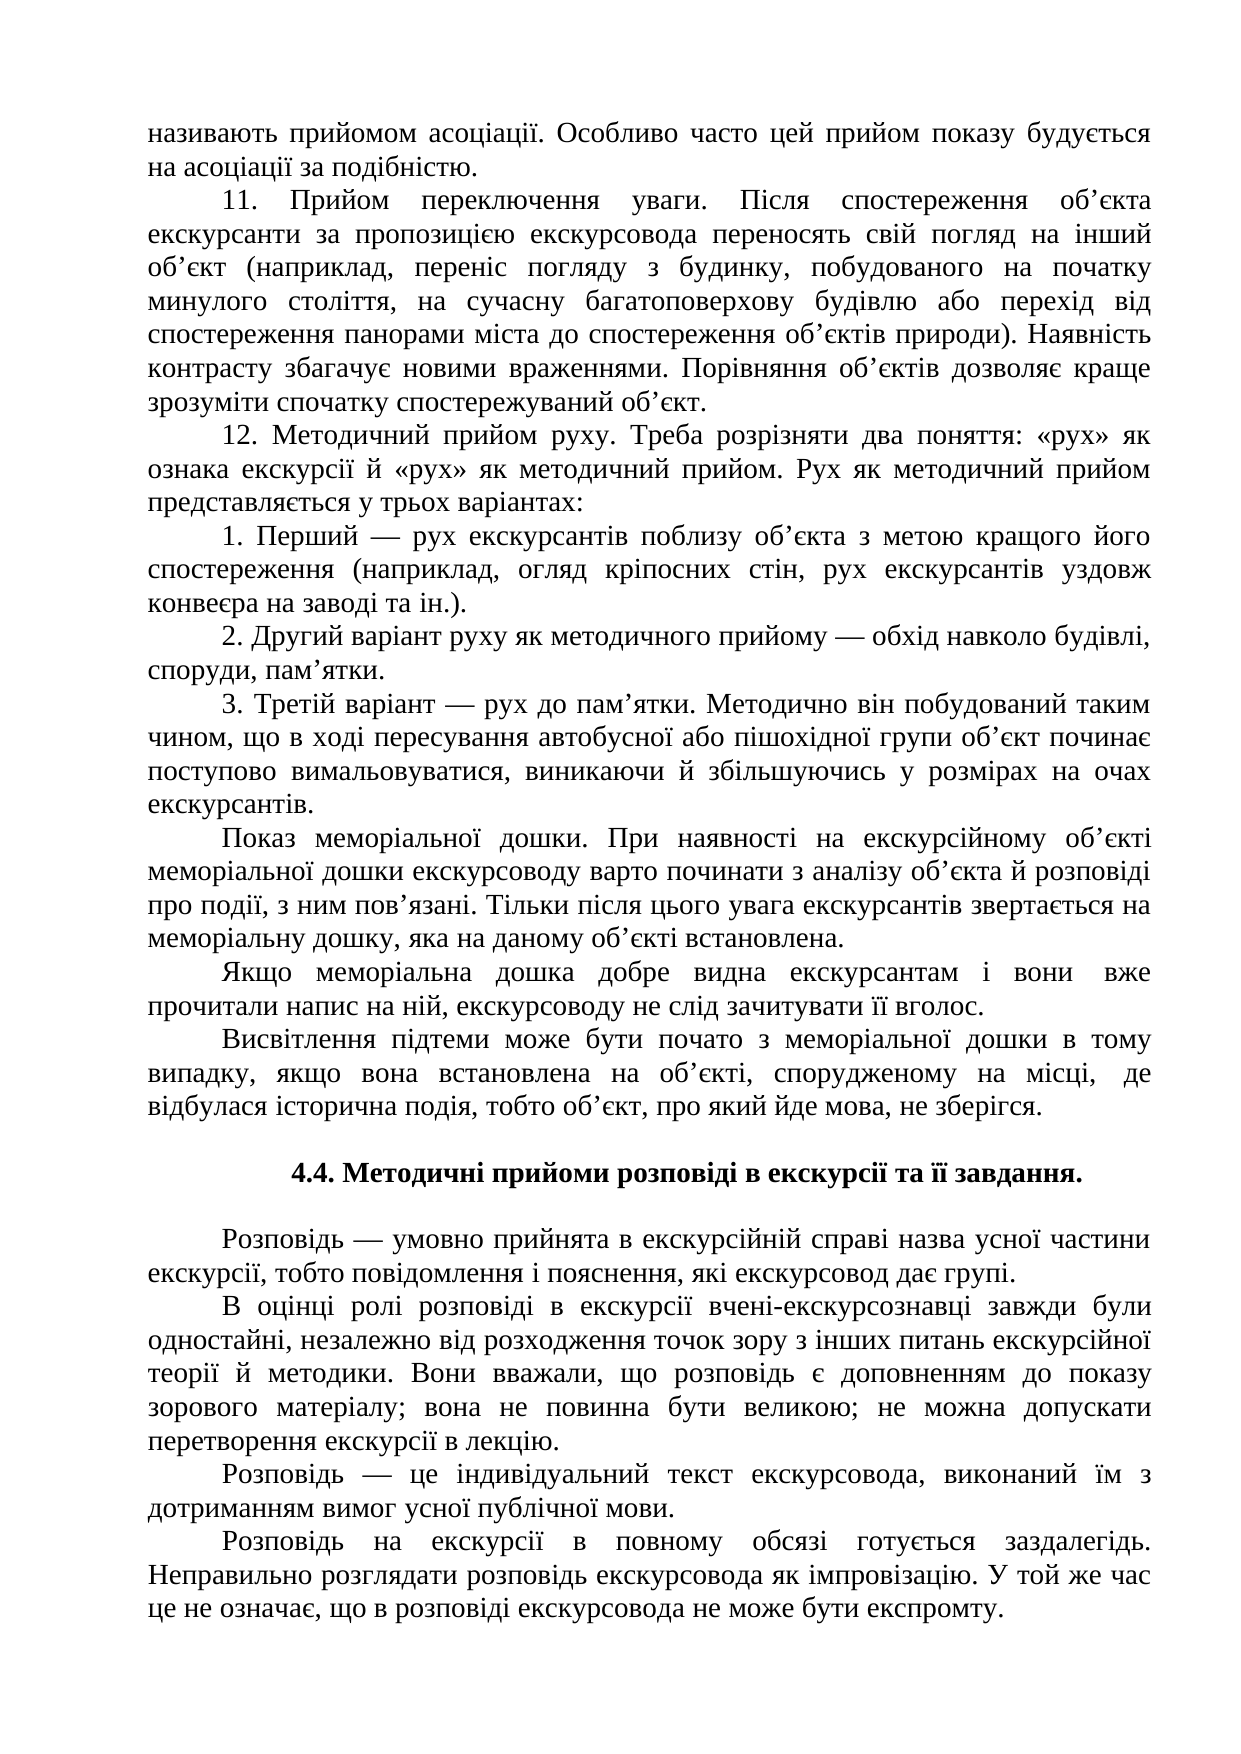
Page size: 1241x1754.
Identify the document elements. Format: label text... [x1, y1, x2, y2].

list Перший — рух екскурсантів поблизу об’єкта з метою кращого його спостереження (наприклад, огляд кріпосних стін, рух екскурсантів уздовж конвеєра на заводі та ін.). [147, 518, 1151, 618]
text Якщо меморіальна дошка добре видна екскурсантам і вони вже прочитали напис на ній, екскурсоводу не слід зачитувати її вголос. [147, 954, 1151, 1021]
text В оцінці ролі розповіді в екскурсії вчені-екскурсознавці завжди були одностайні, незалежно від розходження точок зору з інших питань екскурсійної теорії й методики. Вони вважали, що розповідь є доповненням до показу зорового матеріалу; вона не повинна бути великою; не можна допускати перетворення екскурсії в лекцію. [148, 1288, 1152, 1456]
list Третій варіант — рух до пам’ятки. Методично він побудований таким чином, що в ході пересування автобусної або пішохідної групи об’єкт починає поступово вимальовуватися, виникаючи й збільшуючись у розмірах на очах екскурсантів. [147, 686, 1152, 820]
text Розповідь на екскурсії в повному обсязі готується заздалегідь. Неправильно розглядати розповідь екскурсовода як імпровізацію. У той же час це не означає, що в розповіді екскурсовода не може бути експромту. [148, 1523, 1152, 1624]
list Методичний прийом руху. Треба розрізняти два поняття: «рух» як ознака екскурсії й «рух» як методичний прийом. Рух як методичний прийом представляється у трьох варіантах: [147, 417, 1152, 518]
list Прийом переключення уваги. Після спостереження об’єкта екскурсанти за пропозицією екскурсовода переносять свій погляд на інший об’єкт (наприклад, переніс погляду з будинку, побудованого на початку минулого століття, на сучасну багатоповерхову будівлю або перехід від спостереження панорами міста до спостереження об’єктів природи). Наявність контрасту збагачує новими враженнями. Порівняння об’єктів дозволяє краще зрозуміти спочатку спостережуваний об’єкт. [147, 182, 1152, 417]
text Показ меморіальної дошки. При наявності на екскурсійному об’єкті меморіальної дошки екскурсоводу варто починати з аналізу об’єкта й розповіді про події, з ним пов’язані. Тільки після цього увага екскурсантів звертається на меморіальну дошку, яка на даному об’єкті встановлена. [147, 820, 1152, 954]
text Розповідь — це індивідуальний текст екскурсовода, виконаний їм з дотриманням вимог усної публічної мови. [148, 1456, 1151, 1523]
subtitle Методичні прийоми розповіді в екскурсії та її завдання. [291, 1155, 1184, 1188]
text Розповідь — умовно прийнята в екскурсійній справі назва усної частини екскурсії, тобто повідомлення і пояснення, які екскурсовод дає групі. [147, 1221, 1151, 1288]
text називають прийомом асоціації. Особливо часто цей прийом показу будується на асоціації за подібністю. [147, 115, 1151, 182]
list Другий варіант руху як методичного прийому — обхід навколо будівлі, споруди, пам’ятки. [147, 618, 1151, 686]
text Висвітлення підтеми може бути почато з меморіальної дошки в тому випадку, якщо вона встановлена на об’єкті, спорудженому на місці, де відбулася історична подія, тобто об’єкт, про який йде мова, не зберігся. [147, 1021, 1152, 1122]
